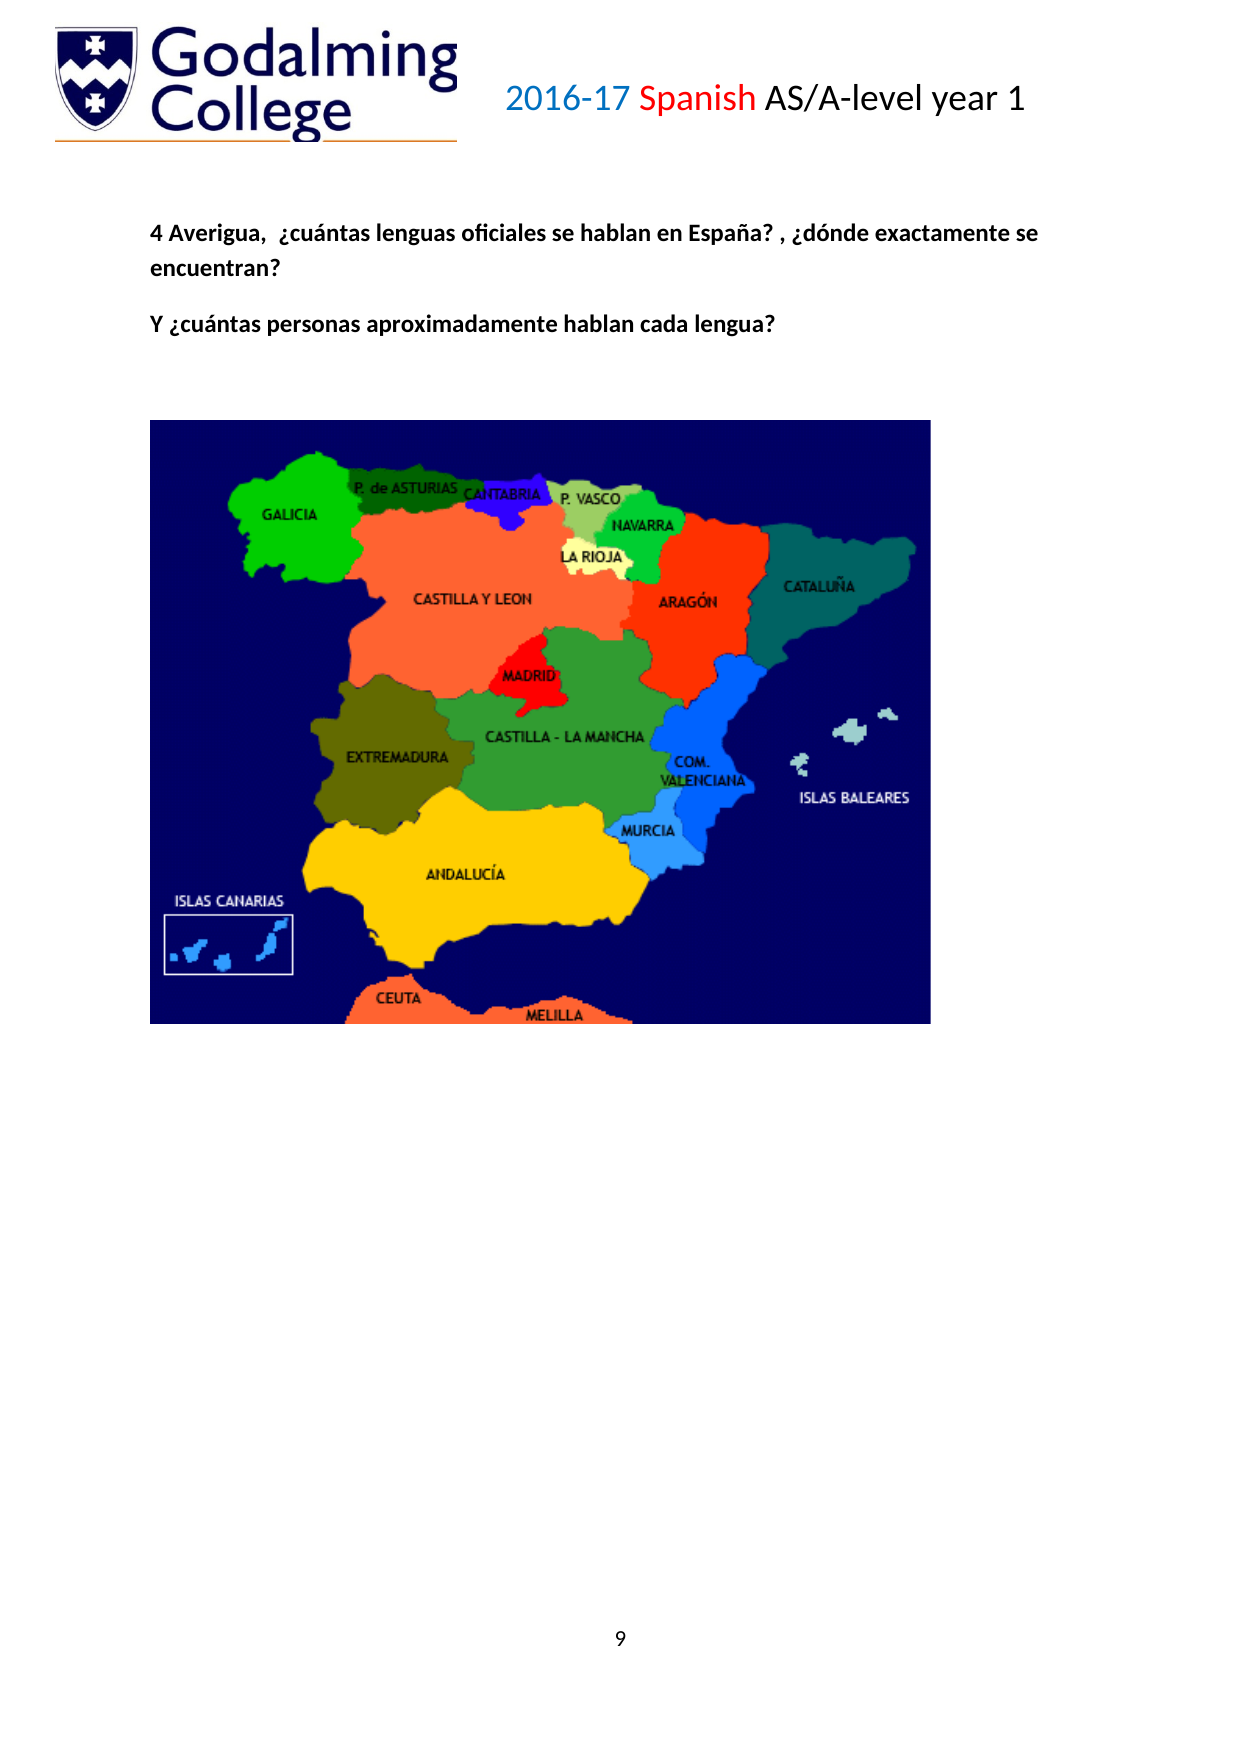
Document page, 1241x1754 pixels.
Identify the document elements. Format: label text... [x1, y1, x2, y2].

text 4 Averigua, ¿cuántas lenguas oficiales se hablan en España? , ¿dónde exactamente se encuentran? [150, 218, 1090, 283]
text Y ¿cuántas personas aproximadamente hablan cada lengua? [150, 308, 1090, 339]
picture [150, 420, 931, 1024]
picture [53, 22, 457, 141]
